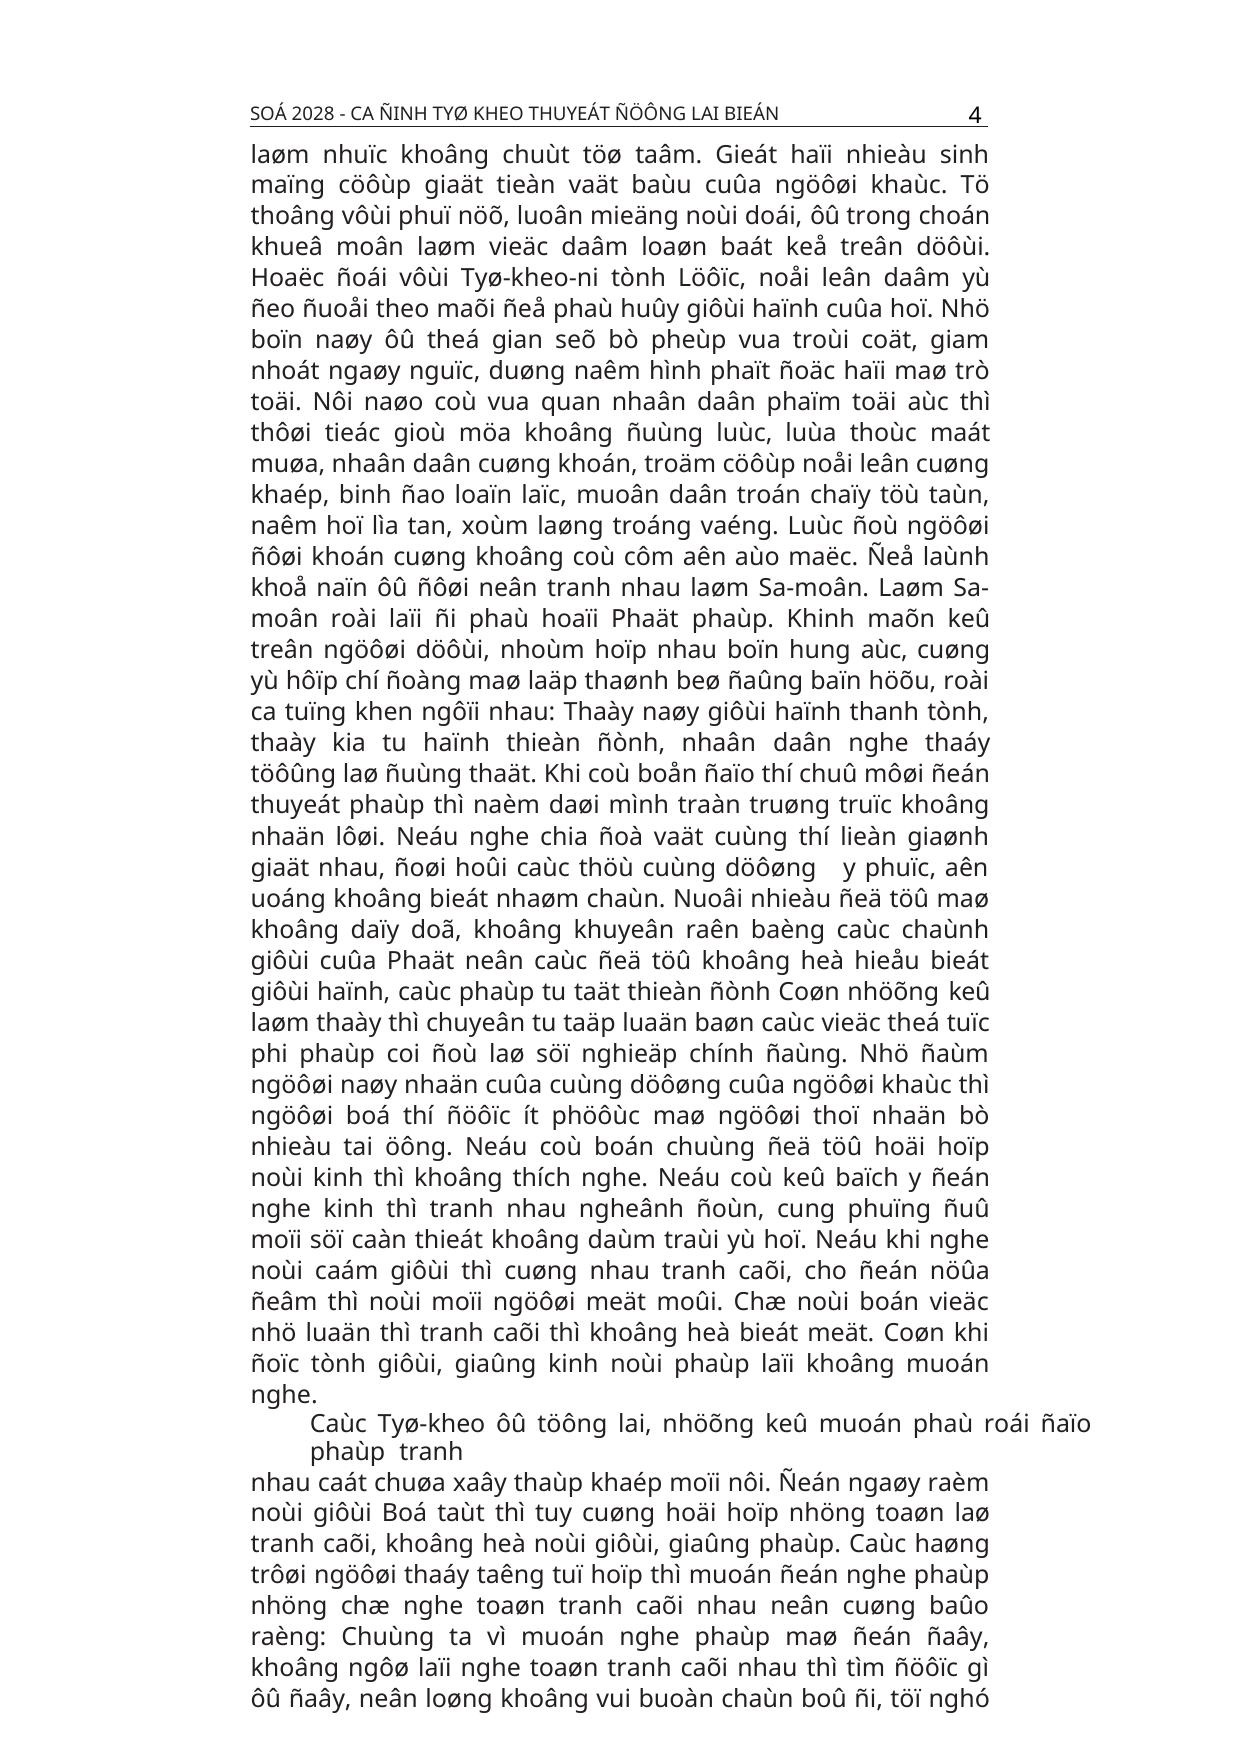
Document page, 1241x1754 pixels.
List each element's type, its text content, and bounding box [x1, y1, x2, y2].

text laøm nhuïc khoâng chuùt töø taâm. Gieát haïi nhieàu sinh maïng cöôùp giaät tieàn vaät baùu cuûa ngöôøi khaùc. Tö thoâng vôùi phuï nöõ, luoân mieäng noùi doái, ôû trong choán khueâ moân laøm vieäc daâm loaøn baát keå treân döôùi. Hoaëc ñoái vôùi Tyø-kheo-ni tònh Löôïc, noåi leân daâm yù ñeo ñuoåi theo maõi ñeå phaù huûy giôùi haïnh cuûa hoï. Nhö boïn naøy ôû theá gian seõ bò pheùp vua troùi coät, giam nhoát ngaøy nguïc, duøng naêm hình phaït ñoäc haïi maø trò toäi. Nôi naøo coù vua quan nhaân daân phaïm toäi aùc thì thôøi tieác gioù möa khoâng ñuùng luùc, luùa thoùc maát muøa, nhaân daân cuøng khoán, troäm cöôùp noåi leân cuøng khaép, binh ñao loaïn laïc, muoân daân troán chaïy töù taùn, naêm hoï lìa tan, xoùm laøng troáng vaéng. Luùc ñoù ngöôøi ñôøi khoán cuøng khoâng coù côm aên aùo maëc. Ñeå laùnh khoå naïn ôû ñôøi neân tranh nhau laøm Sa-moân. Laøm Sa-moân roài laïi ñi phaù hoaïi Phaät phaùp. Khinh maõn keû treân ngöôøi döôùi, nhoùm hoïp nhau boïn hung aùc, cuøng yù hôïp chí ñoàng maø laäp thaønh beø ñaûng baïn höõu, roài ca tuïng khen ngôïi nhau: Thaày naøy giôùi haïnh thanh tònh, thaày kia tu haïnh thieàn ñònh, nhaân daân nghe thaáy töôûng laø ñuùng thaät. Khi coù boån ñaïo thí chuû môøi ñeán thuyeát phaùp thì naèm daøi mình traàn truøng truïc khoâng nhaän lôøi. Neáu nghe chia ñoà vaät cuùng thí lieàn giaønh giaät nhau, ñoøi hoûi caùc thöù cuùng döôøng y phuïc, aên uoáng khoâng bieát nhaøm chaùn. Nuoâi nhieàu ñeä töû maø khoâng daïy doã, khoâng khuyeân raên baèng caùc chaùnh giôùi cuûa Phaät neân caùc ñeä töû khoâng heà hieåu bieát giôùi haïnh, caùc phaùp tu taät thieàn ñònh Coøn nhöõng keû laøm thaày thì chuyeân tu taäp luaän baøn caùc vieäc theá tuïc phi phaùp coi ñoù laø söï nghieäp chính ñaùng. Nhö ñaùm ngöôøi naøy nhaän cuûa cuùng döôøng cuûa ngöôøi khaùc thì ngöôøi boá thí ñöôïc ít phöôùc maø ngöôøi thoï nhaän bò nhieàu tai öông. Neáu coù boán chuùng ñeä töû hoäi hoïp noùi kinh thì khoâng thích nghe. Neáu coù keû baïch y ñeán nghe kinh thì tranh nhau ngheânh ñoùn, cung phuïng ñuû moïi söï caàn thieát khoâng daùm traùi yù hoï. Neáu khi nghe noùi caám giôùi thì cuøng nhau tranh caõi, cho ñeán nöûa ñeâm thì noùi moïi ngöôøi meät moûi. Chæ noùi boán vieäc nhö luaän thì tranh caõi thì khoâng heà bieát meät. Coøn khi ñoïc tònh giôùi, giaûng kinh noùi phaùp laïi khoâng muoán nghe. [250, 138, 990, 1411]
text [250, 1467, 990, 1715]
text Caùc Tyø-kheo ôû töông lai, nhöõng keû muoán phaù roái ñaïo phaùp tranh [309, 1411, 1092, 1466]
